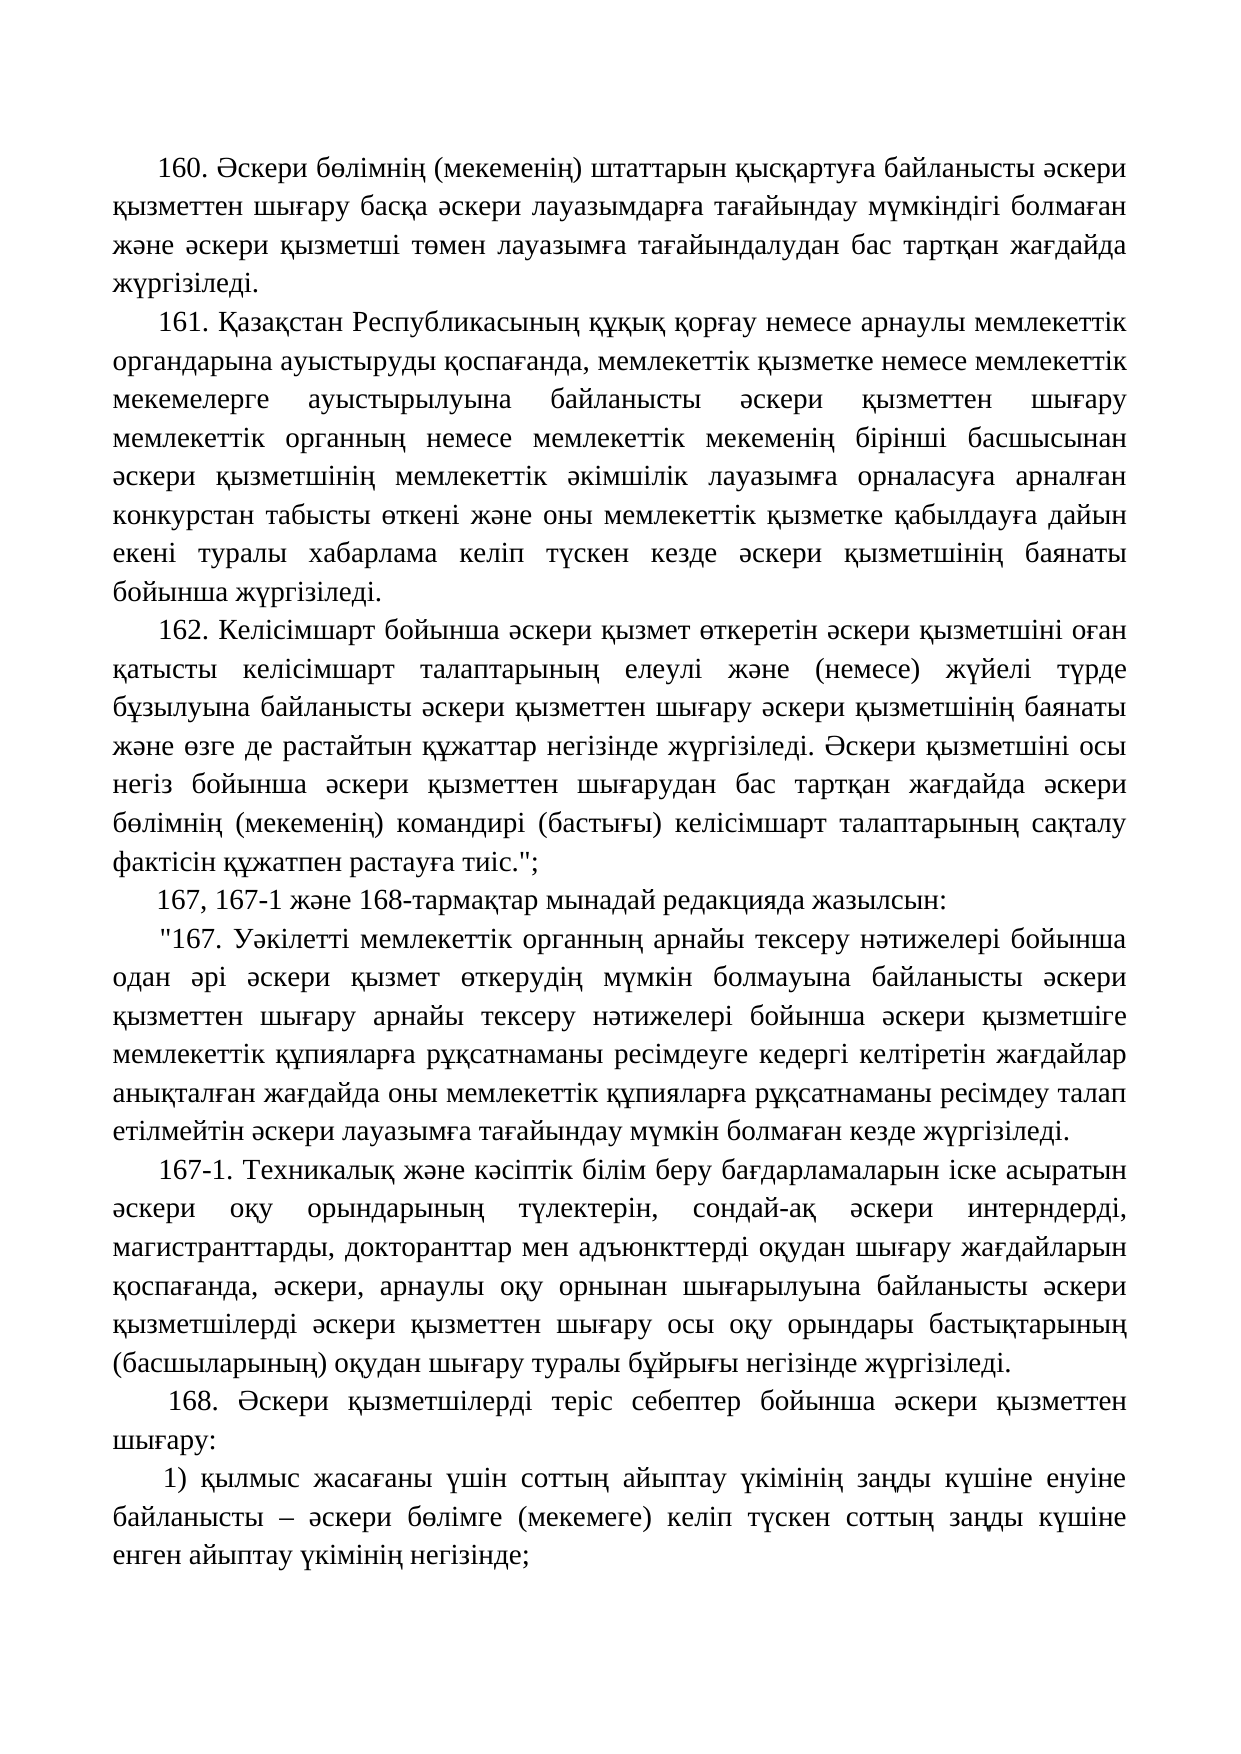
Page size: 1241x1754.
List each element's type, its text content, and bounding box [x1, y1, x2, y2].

text 162. Келісімшарт бойынша әскери қызмет өткеретін әскери қызметшіні оған қатысты келісімшарт талаптарының елеулі және (немесе) жүйелі түрде бұзылуына байланысты әскери қызметтен шығару әскери қызметшінің баянаты және өзге де растайтын құжаттар негізінде жүргізіледі. Әскери қызметшіні осы негіз бойынша әскери қызметтен шығарудан бас тартқан жағдайда әскери бөлімнің (мекеменің) командирі (бастығы) келісімшарт талаптарының сақталу фактісін құжатпен растауға тиіс."; [112, 612, 1128, 877]
text 167, 167-1 және 168-тармақтар мынадай редакцияда жазылсын: [112, 882, 1128, 916]
text 160. Әскери бөлімнің (мекеменің) штаттарын қысқартуға байланысты әскери қызметтен шығару басқа әскери лауазымдарға тағайындау мүмкіндігі болмаған және әскери қызметші төмен лауазымға тағайындалудан бас тартқан жағдайда жүргізіледі. [112, 150, 1128, 299]
text "167. Уәкілетті мемлекеттік органның арнайы тексеру нәтижелері бойынша одан әрі әскери қызмет өткерудің мүмкін болмауына байланысты әскери қызметтен шығару арнайы тексеру нәтижелері бойынша әскери қызметшіге мемлекеттік құпияларға рұқсатнаманы ресімдеуге кедергі келтіретін жағдайлар анықталған жағдайда оны мемлекеттік құпияларға рұқсатнаманы ресімдеу талап етілмейтін әскери лауазымға тағайындау мүмкін болмаған кезде жүргізіледі. [112, 921, 1128, 1147]
text 168. Әскери қызметшілерді теріс себептер бойынша әскери қызметтен шығару: [112, 1383, 1128, 1455]
text 1) қылмыс жасағаны үшін соттың айыптау үкімінің заңды күшіне енуіне байланысты – әскери бөлімге (мекемеге) келіп түскен соттың заңды күшіне енген айыптау үкімінің негізінде; [112, 1460, 1128, 1571]
text 161. Қазақстан Республикасының құқық қорғау немесе арнаулы мемлекеттік органдарына ауыстыруды қоспағанда, мемлекеттік қызметке немесе мемлекеттік мекемелерге ауыстырылуына байланысты әскери қызметтен шығару мемлекеттік органның немесе мемлекеттік мекеменің бірінші басшысынан әскери қызметшінің мемлекеттік әкімшілік лауазымға орналасуға арналған конкурстан табысты өткені және оны мемлекеттік қызметке қабылдауға дайын екені туралы хабарлама келіп түскен кезде әскери қызметшінің баянаты бойынша жүргізіледі. [112, 304, 1128, 607]
text 167-1. Техникалық және кәсіптік білім беру бағдарламаларын іске асыратын әскери оқу орындарының түлектерін, сондай-ақ әскери интерндерді, магистранттарды, докторанттар мен адъюнкттерді оқудан шығару жағдайларын қоспағанда, әскери, арнаулы оқу орнынан шығарылуына байланысты әскери қызметшілерді әскери қызметтен шығару осы оқу орындары бастықтарының (басшыларының) оқудан шығару туралы бұйрығы негізінде жүргізіледі. [112, 1152, 1128, 1378]
